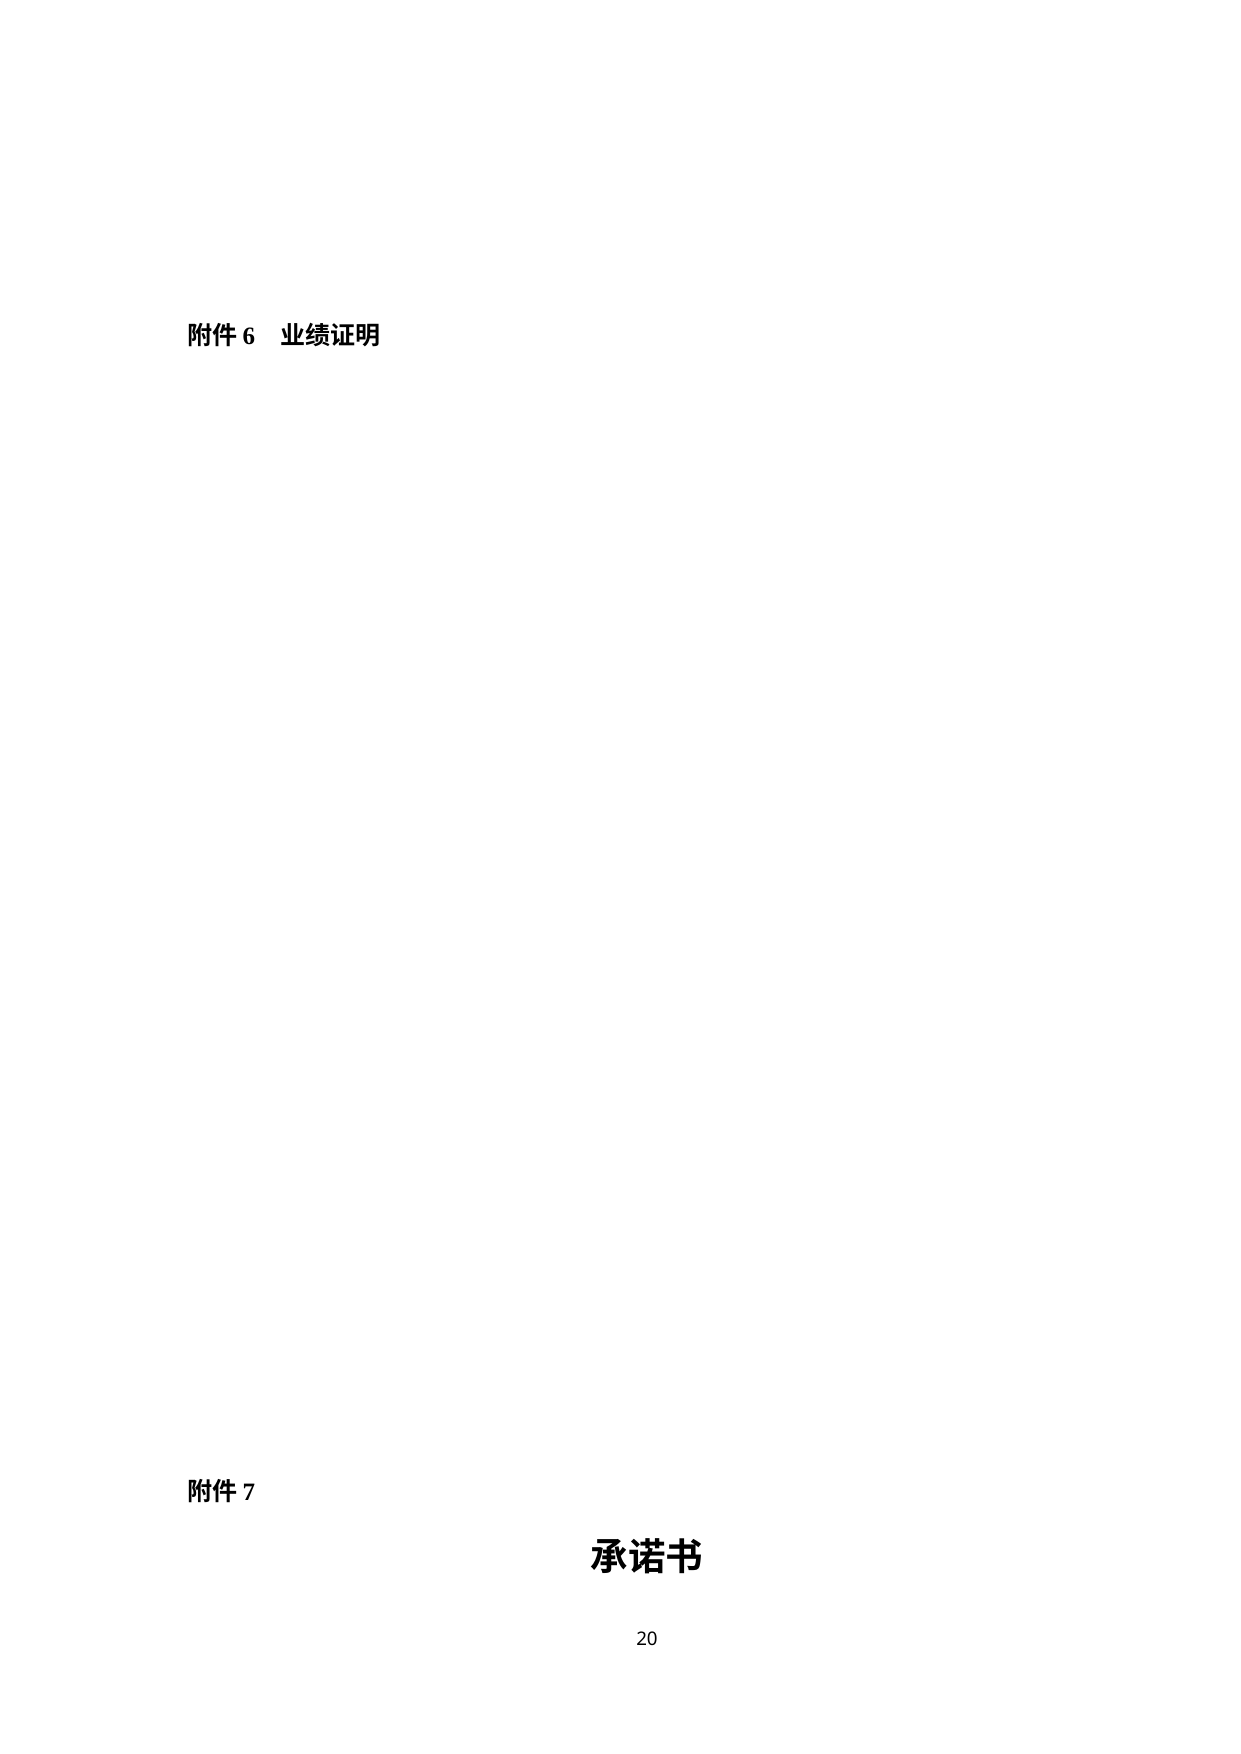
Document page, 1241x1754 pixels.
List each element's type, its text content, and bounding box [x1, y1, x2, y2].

text 附件7 [187, 1457, 1106, 1522]
text 承诺书 [187, 1522, 1106, 1587]
list 附件6 业绩证明 [187, 301, 1106, 366]
